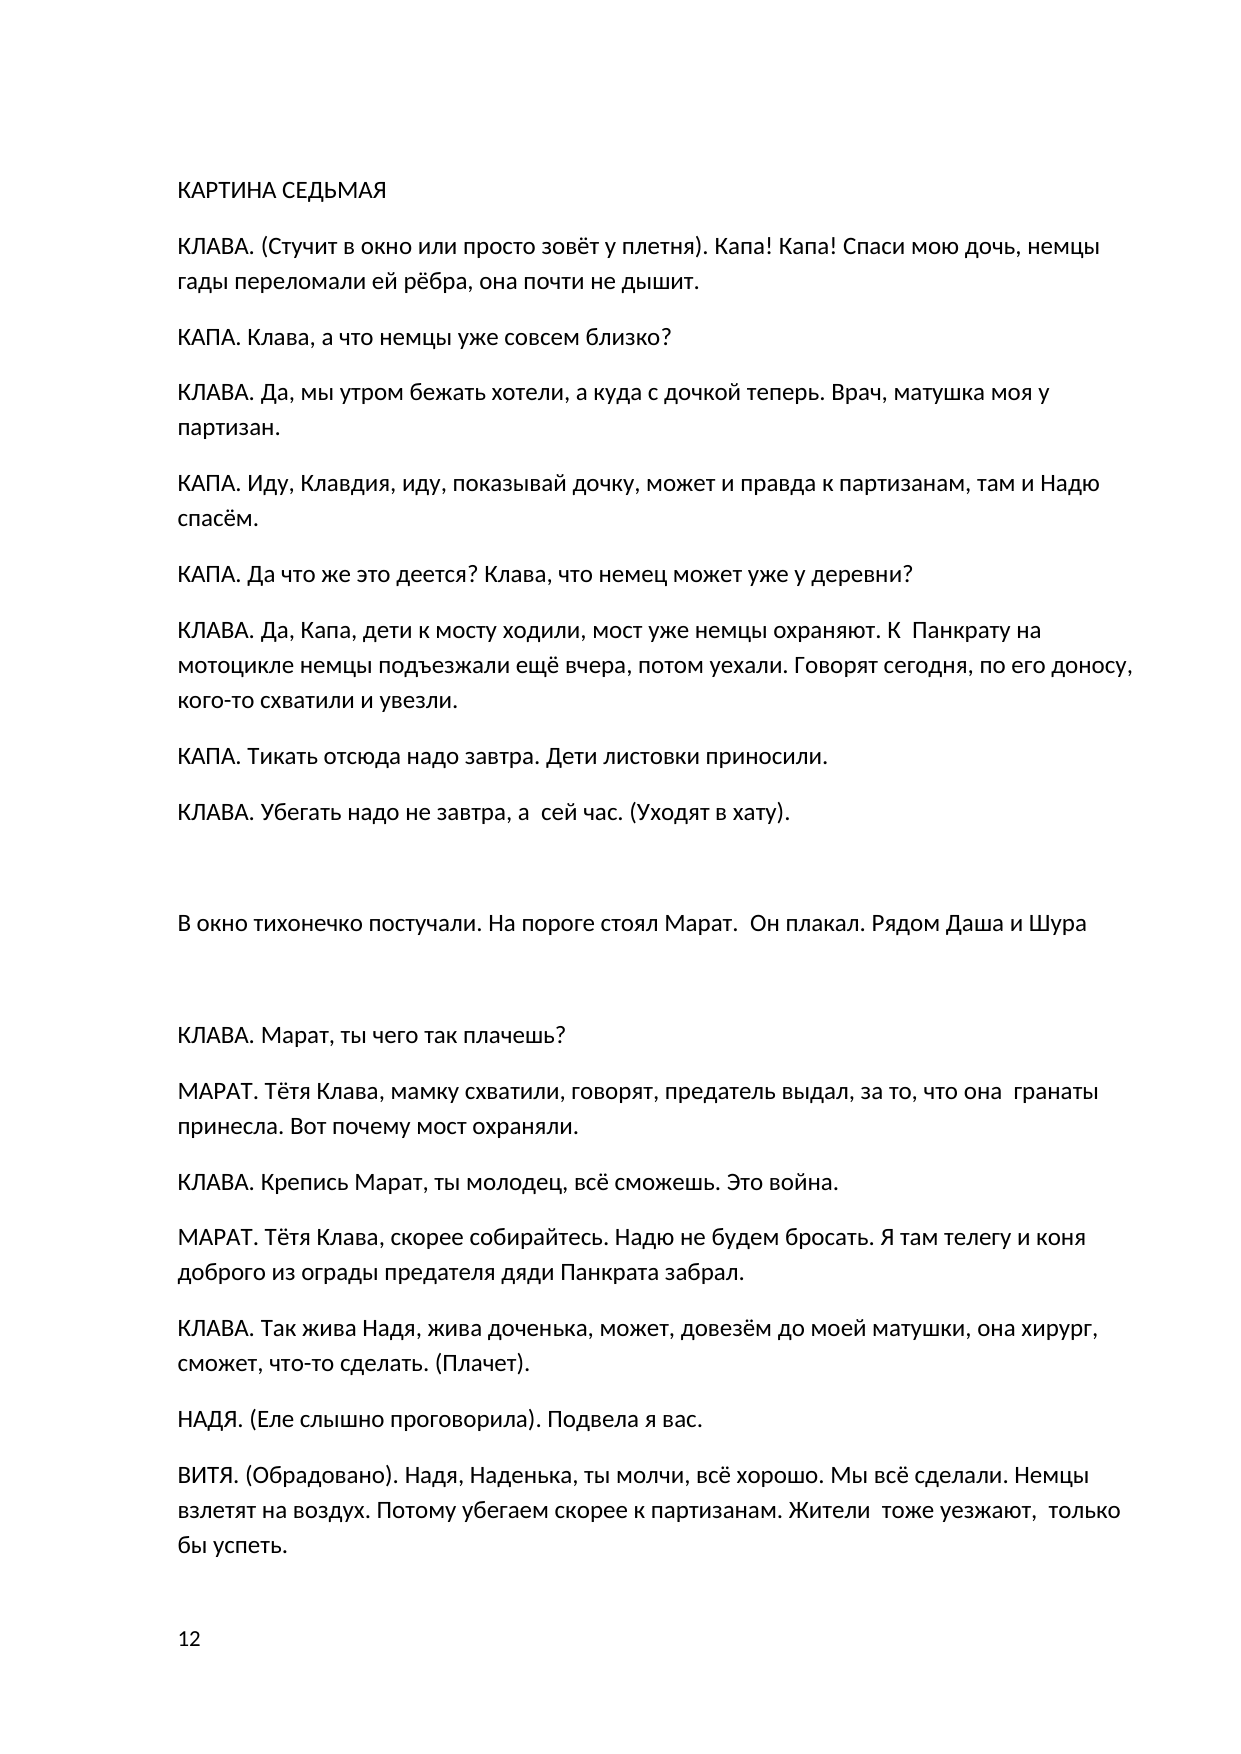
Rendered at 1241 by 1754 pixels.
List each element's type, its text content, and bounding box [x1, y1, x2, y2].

text КЛАВА. Да, мы утром бежать хотели, а куда с дочкой теперь. Врач, матушка моя у партизан. [177, 376, 1152, 442]
text КЛАВА. Да, Капа, дети к мосту ходили, мост уже немцы охраняют. К Панкрату на мотоцикле немцы подъезжали ещё вчера, потом уехали. Говорят сегодня, по его доносу, кого-то схватили и увезли. [177, 614, 1152, 714]
text КЛАВА. Марат, ты чего так плачешь? [177, 1019, 1152, 1049]
text МАРАТ. Тётя Клава, мамку схватили, говорят, предатель выдал, за то, что она гранаты принесла. Вот почему мост охраняли. [177, 1075, 1152, 1140]
text КАПА. Клава, а что немцы уже совсем близко? [177, 321, 1152, 351]
text КЛАВА. Убегать надо не завтра, а сей час. (Уходят в хату). [177, 796, 1152, 826]
text КАПА. Да что же это деется? Клава, что немец может уже у деревни? [177, 558, 1152, 589]
text НАДЯ. (Еле слышно проговорила). Подвела я вас. [177, 1403, 1152, 1434]
text В окно тихонечко постучали. На пороге стоял Марат. Он плакал. Рядом Даша и Шура [177, 907, 1152, 938]
text КАРТИНА СЕДЬМАЯ [177, 174, 1152, 204]
text КАПА. Иду, Клавдия, иду, показывай дочку, может и правда к партизанам, там и Надю спасём. [177, 467, 1152, 533]
text КЛАВА. Так жива Надя, жива доченька, может, довезём до моей матушки, она хирург, сможет, что-то сделать. (Плачет). [177, 1312, 1152, 1378]
text МАРАТ. Тётя Клава, скорее собирайтесь. Надю не будем бросать. Я там телегу и коня доброго из ограды предателя дяди Панкрата забрал. [177, 1221, 1152, 1287]
text КЛАВА. (Стучит в окно или просто зовёт у плетня). Капа! Капа! Спаси мою дочь, немцы гады переломали ей рёбра, она почти не дышит. [177, 230, 1152, 295]
text КАПА. Тикать отсюда надо завтра. Дети листовки приносили. [177, 740, 1152, 770]
text ВИТЯ. (Обрадовано). Надя, Наденька, ты молчи, всё хорошо. Мы всё сделали. Немцы взлетят на воздух. Потому убегаем скорее к партизанам. Жители тоже уезжают, только бы успеть. [177, 1459, 1152, 1559]
text КЛАВА. Крепись Марат, ты молодец, всё сможешь. Это война. [177, 1166, 1152, 1196]
